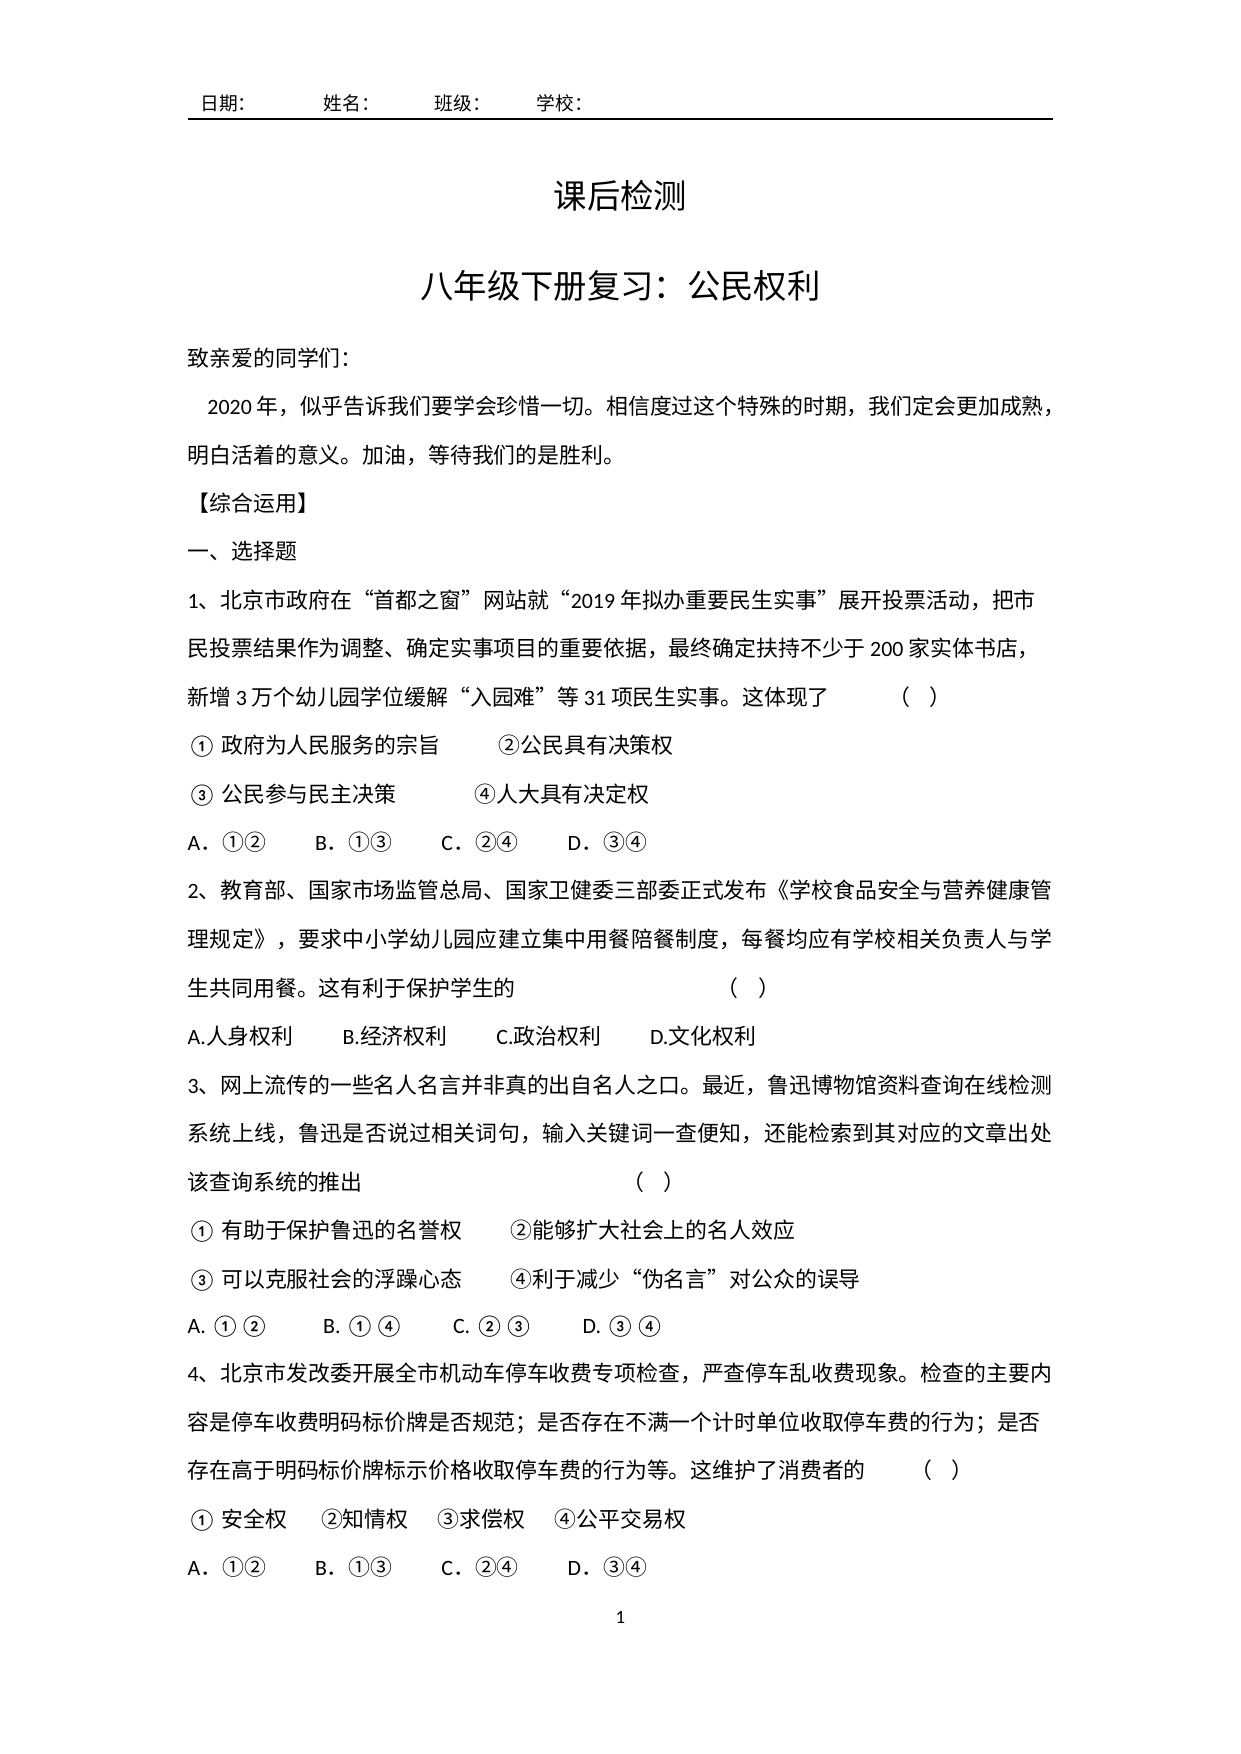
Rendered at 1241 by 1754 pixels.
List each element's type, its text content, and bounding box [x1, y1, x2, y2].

text 4、北京市发改委开展全市机动车停车收费专项检查，严查停车乱收费现象。检查的主要内容是停车收费明码标价牌是否规范；是否存在不满一个计时单位收取停车费的行为；是否存在高于明码标价牌标示价格收取停车费的行为等。这维护了消费者的 （ ） [187, 1356, 1053, 1486]
text ①政府为人民服务的宗旨 ②公民具有决策权 [187, 728, 1053, 761]
text A. ①② B. ①④ C. ②③ D. ③④ [187, 1310, 1053, 1342]
text ③可以克服社会的浮躁心态 ④利于减少“伪名言”对公众的误导 [187, 1261, 1053, 1294]
text A．①② B．①③ C．②④ D．③④ [187, 1550, 1053, 1582]
text A.人身权利 B.经济权利 C.政治权利 D.文化权利 [187, 1019, 1053, 1051]
text A．①② B．①③ C．②④ D．③④ [187, 825, 1053, 857]
text 致亲爱的同学们： [187, 340, 1053, 373]
text ③公民参与民主决策 ④人大具有决定权 [187, 776, 1053, 809]
text 八年级下册复习：公民权利 [187, 251, 1053, 316]
text 2、教育部、国家市场监管总局、国家卫健委三部委正式发布《学校食品安全与营养健康管理规定》，要求中小学幼儿园应建立集中用餐陪餐制度，每餐均应有学校相关负责人与学生共同用餐。这有利于保护学生的 （ ） [187, 873, 1053, 1003]
text 2020年，似乎告诉我们要学会珍惜一切。相信度过这个特殊的时期，我们定会更加成熟，明白活着的意义。加油，等待我们的是胜利。 [187, 388, 1053, 470]
text ①安全权 ②知情权 ③求偿权 ④公平交易权 [187, 1501, 1053, 1534]
text 课后检测 [187, 162, 1053, 227]
text 1、北京市政府在“首都之窗”网站就“2019 年拟办重要民生实事”展开投票活动，把市民投票结果作为调整、确定实事项目的重要依据，最终确定扶持不少于200 家实体书店，新增3万个幼儿园学位缓解“入园难”等31 项民生实事。这体现了 （ ） [187, 582, 1053, 712]
text 3、网上流传的一些名人名言并非真的出自名人之口。最近，鲁迅博物馆资料查询在线检测系统上线，鲁迅是否说过相关词句，输入关键词一查便知，还能检索到其对应的文章出处。该查询系统的推出 （ ） [187, 1067, 1053, 1197]
text 【综合运用】 [187, 486, 1053, 518]
text 一、选择题 [187, 534, 1053, 566]
text ①有助于保护鲁迅的名誉权 ②能够扩大社会上的名人效应 [187, 1213, 1053, 1246]
